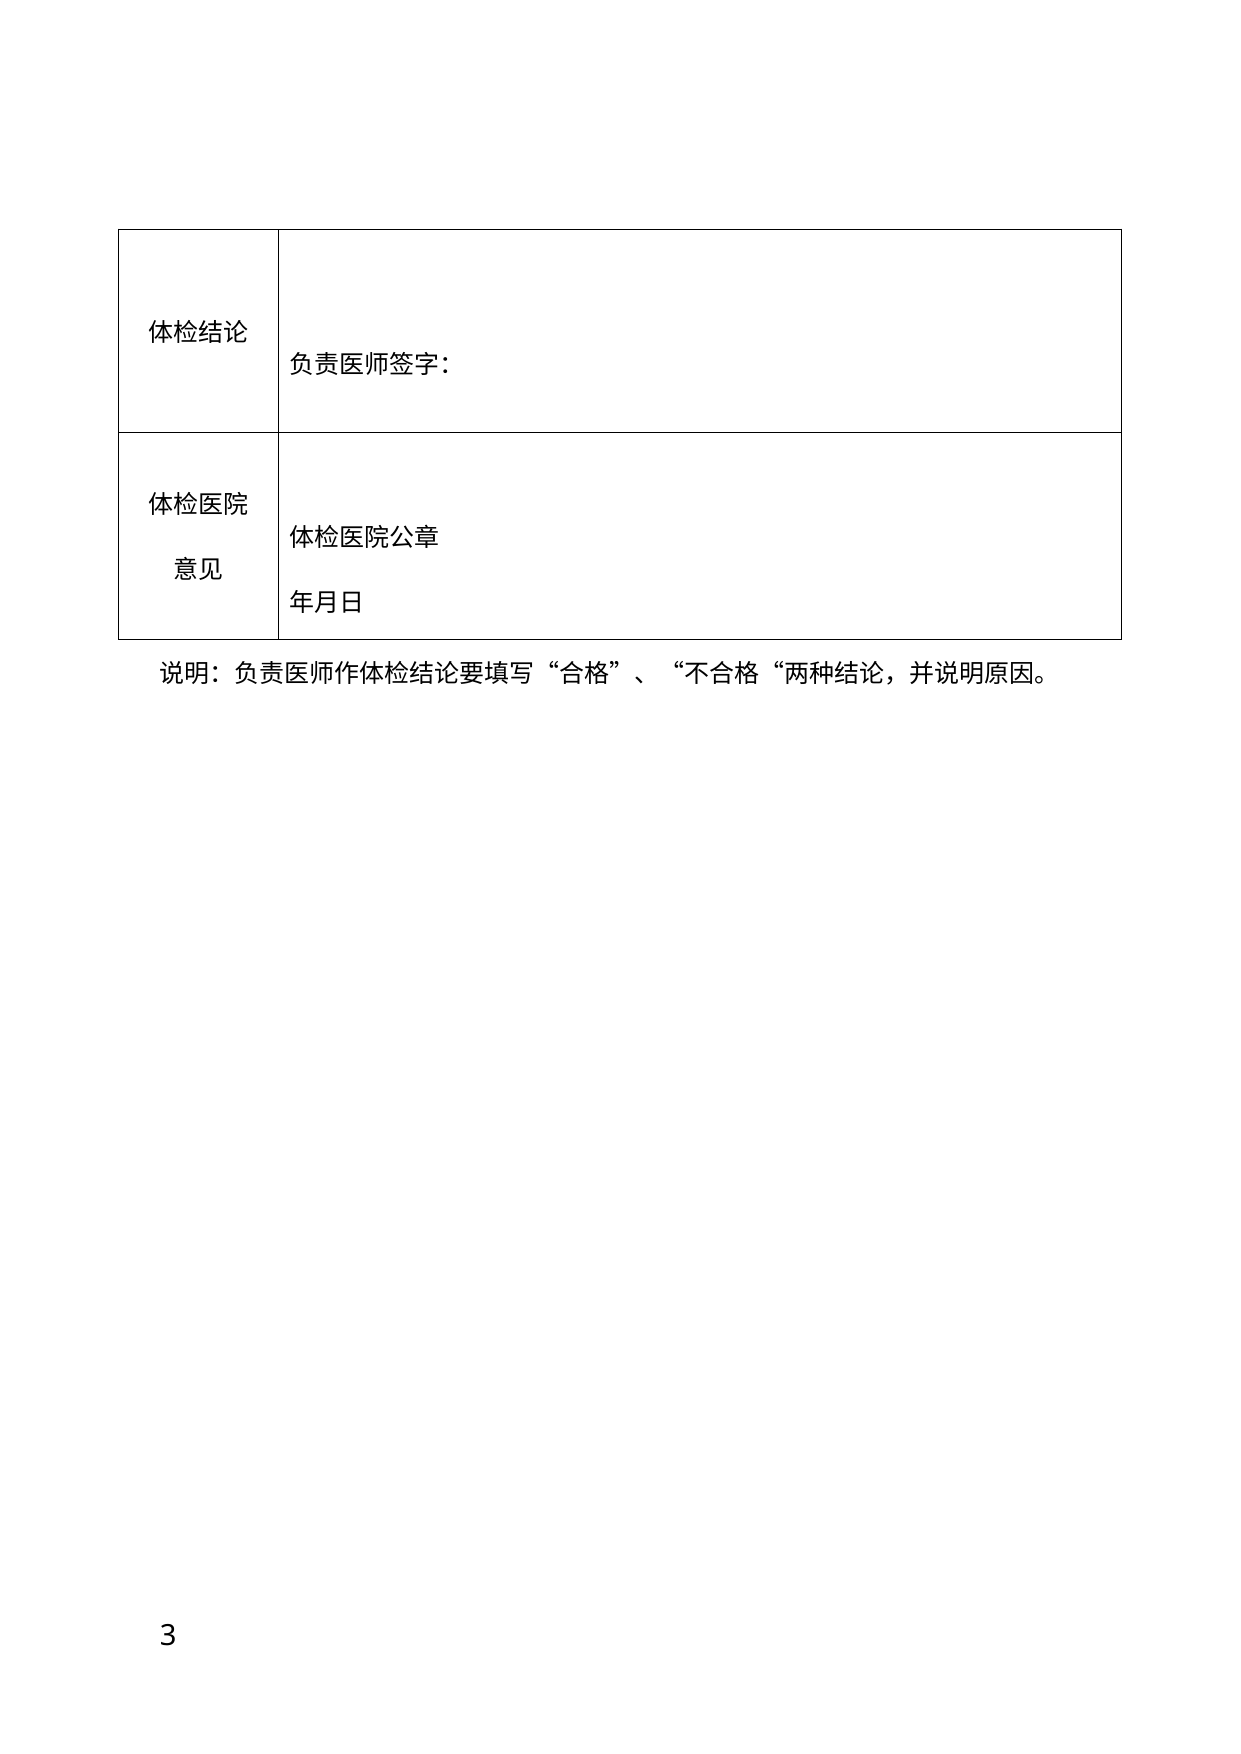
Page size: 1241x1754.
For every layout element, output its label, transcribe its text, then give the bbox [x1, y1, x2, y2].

text 说明：负责医师作体检结论要填写“合格”、“不合格“两种结论，并说明原因。 [159, 640, 1081, 704]
table_cell 体检医院公章 年月日 [279, 433, 1121, 638]
table_cell 体检结论 [119, 230, 278, 432]
table_cell 负责医师签字： [279, 230, 1121, 432]
table_cell 体检医院 意见 [119, 433, 278, 638]
